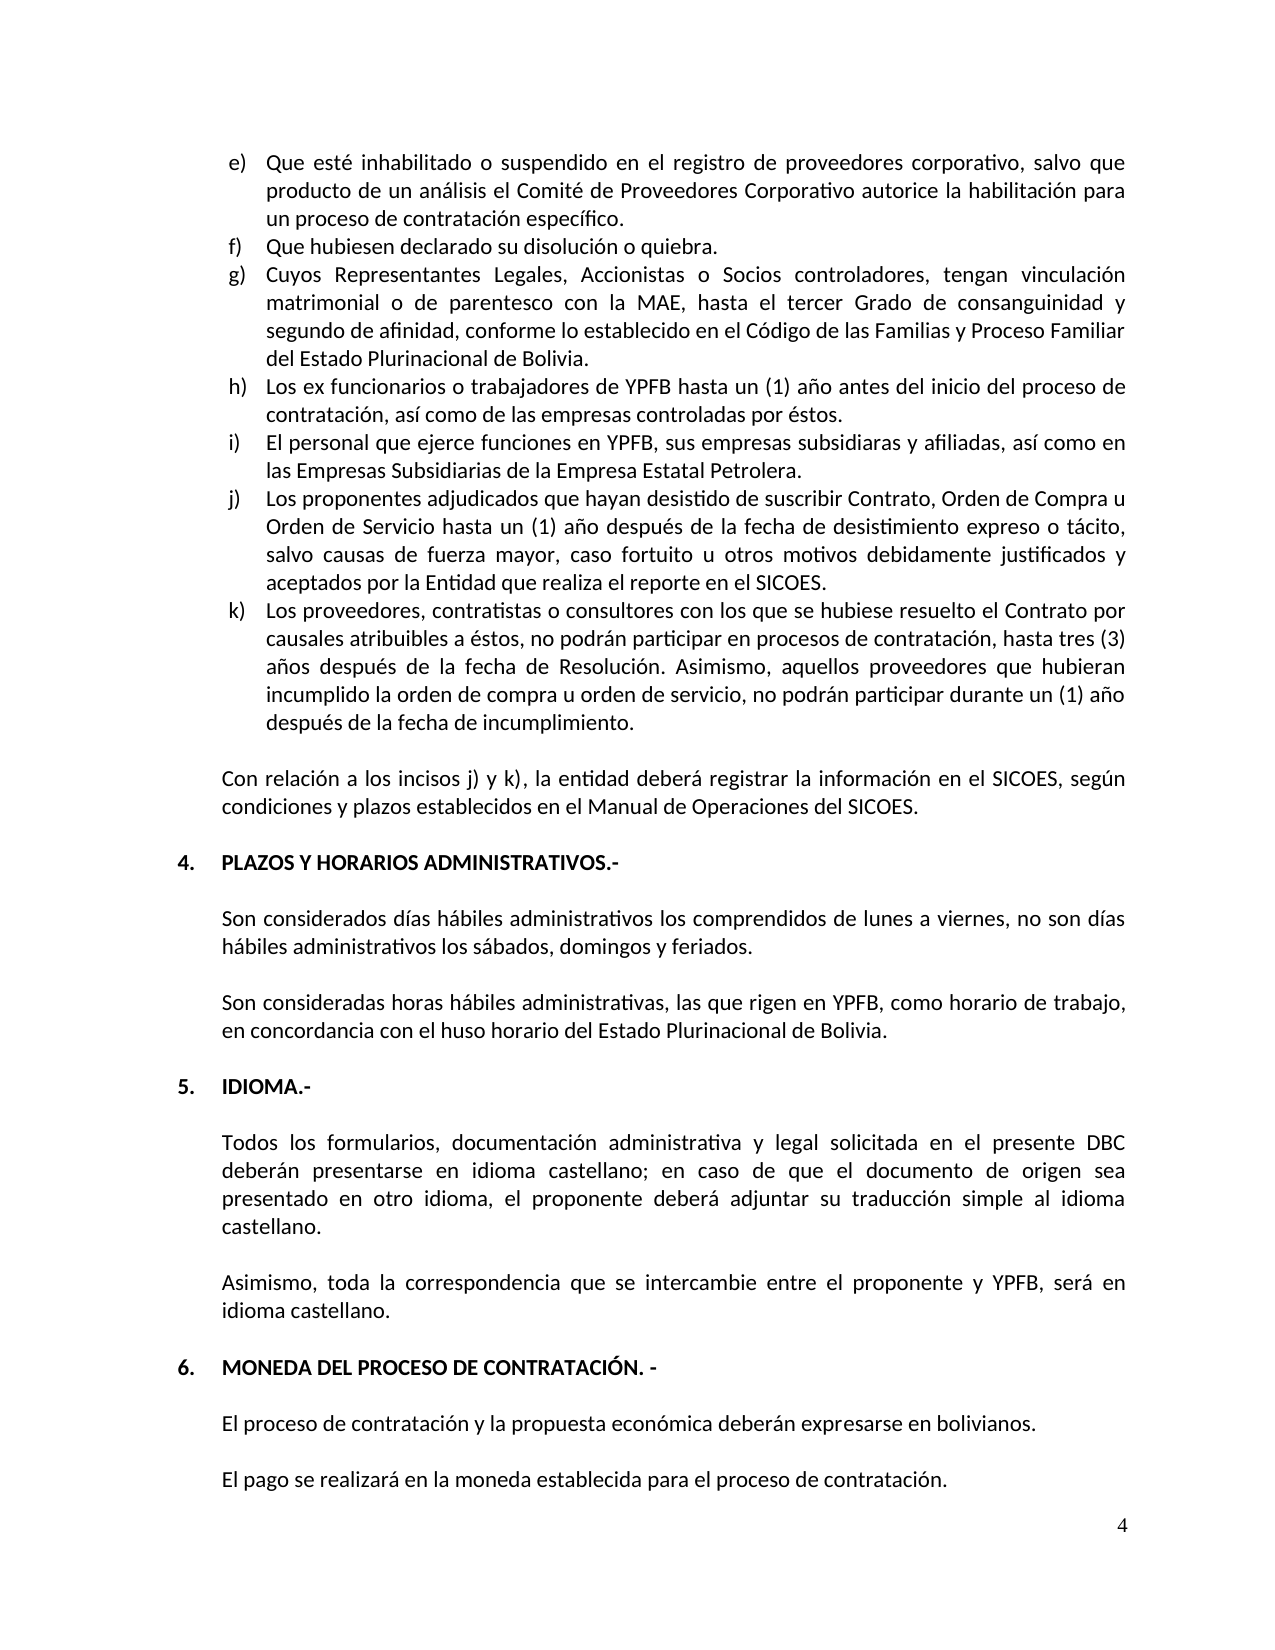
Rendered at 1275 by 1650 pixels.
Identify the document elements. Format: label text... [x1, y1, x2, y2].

list Los ex funcionarios o trabajadores de YPFB hasta un (1) año antes del inicio del proceso de contratación, así como de las empresas controladas por éstos. [228, 372, 1127, 428]
list Los proponentes adjudicados que hayan desistido de suscribir Contrato, Orden de Compra u Orden de Servicio hasta un (1) año después de la fecha de desistimiento expreso o tácito, salvo causas de fuerza mayor, caso fortuito u otros motivos debidamente justificados y aceptados por la Entidad que realiza el reporte en el SICOES. [228, 484, 1127, 596]
list Los proveedores, contratistas o consultores con los que se hubiese resuelto el Contrato por causales atribuibles a éstos, no podrán participar en procesos de contratación, hasta tres (3) años después de la fecha de Resolución. Asimismo, aquellos proveedores que hubieran incumplido la orden de compra u orden de servicio, no podrán participar durante un (1) año después de la fecha de incumplimiento. [228, 596, 1127, 736]
list Que hubiesen declarado su disolución o quiebra. [228, 232, 1127, 260]
list PLAZOS Y HORARIOS ADMINISTRATIVOS.- [177, 848, 1127, 876]
text Asimismo, toda la correspondencia que se intercambie entre el proponente y YPFB, será en idioma castellano. [222, 1268, 1127, 1324]
list IDIOMA.- [177, 1072, 1127, 1100]
list Son considerados días hábiles administrativos los comprendidos de lunes a viernes, no son días hábiles administrativos los sábados, domingos y feriados. [222, 904, 1127, 960]
list Que esté inhabilitado o suspendido en el registro de proveedores corporativo, salvo que producto de un análisis el Comité de Proveedores Corporativo autorice la habilitación para un proceso de contratación específico. [228, 148, 1127, 232]
list El personal que ejerce funciones en YPFB, sus empresas subsidiaras y afiliadas, así como en las Empresas Subsidiarias de la Empresa Estatal Petrolera. [228, 428, 1127, 484]
text El proceso de contratación y la propuesta económica deberán expresarse en bolivianos. [222, 1409, 1127, 1437]
text Todos los formularios, documentación administrativa y legal solicitada en el presente DBC deberán presentarse en idioma castellano; en caso de que el documento de origen sea presentado en otro idioma, el proponente deberá adjuntar su traducción simple al idioma castellano. [222, 1128, 1127, 1241]
list Con relación a los incisos j) y k), la entidad deberá registrar la información en el SICOES, según condiciones y plazos establecidos en el Manual de Operaciones del SICOES. [222, 764, 1127, 820]
text El pago se realizará en la moneda establecida para el proceso de contratación. [222, 1465, 1127, 1493]
list Cuyos Representantes Legales, Accionistas o Socios controladores, tengan vinculación matrimonial o de parentesco con la MAE, hasta el tercer Grado de consanguinidad y segundo de afinidad, conforme lo establecido en el Código de las Familias y Proceso Familiar del Estado Plurinacional de Bolivia. [228, 260, 1127, 372]
list MONEDA DEL PROCESO DE CONTRATACIÓN. - [177, 1353, 1127, 1381]
list Son consideradas horas hábiles administrativas, las que rigen en YPFB, como horario de trabajo, en concordancia con el huso horario del Estado Plurinacional de Bolivia. [222, 988, 1127, 1044]
